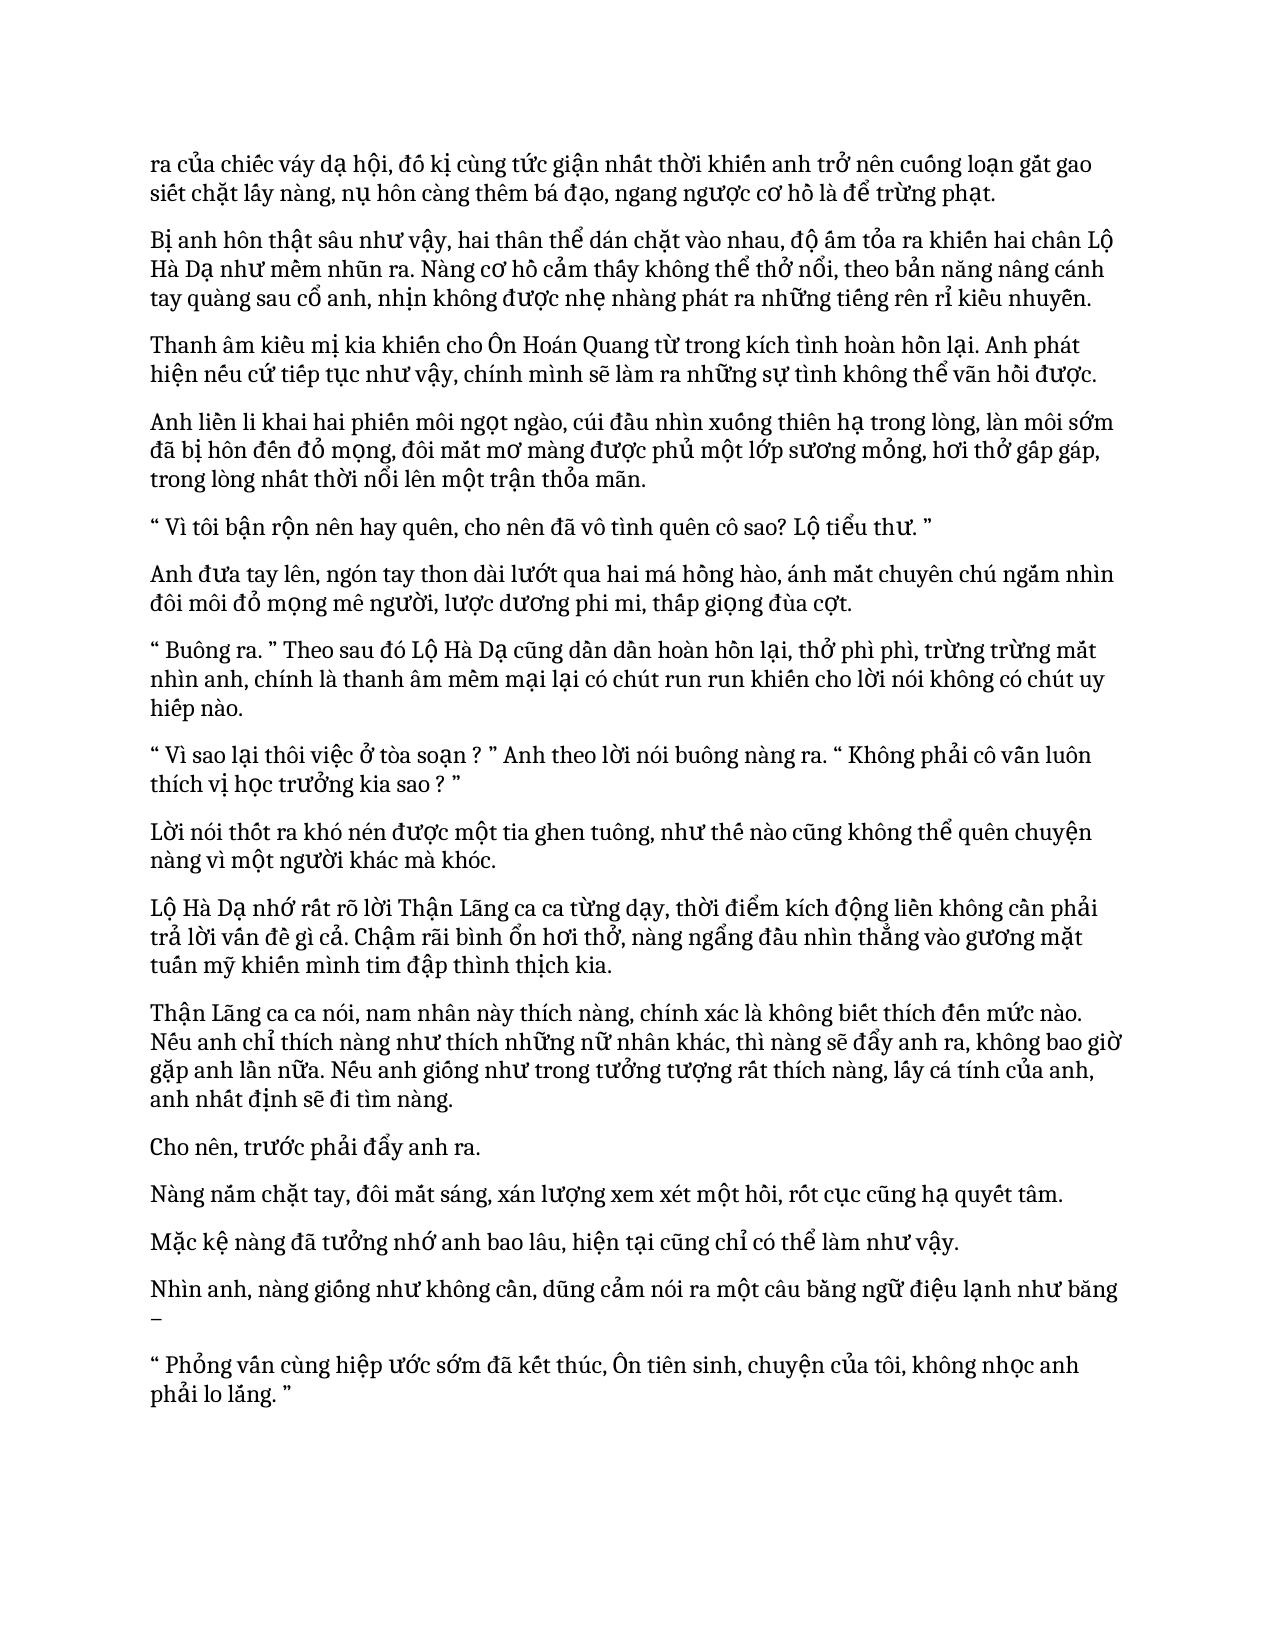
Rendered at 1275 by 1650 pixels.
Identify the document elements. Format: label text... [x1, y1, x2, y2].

text Nhìn anh, nàng giống như không cần, dũng cảm nói ra một câu bằng ngữ điệu lạnh như băng – [150, 1275, 1125, 1332]
text Bị anh hôn thật sâu như vậy, hai thân thể dán chặt vào nhau, độ ấm tỏa ra khiến hai chân Lộ Hà Dạ như mềm nhũn ra. Nàng cơ hồ cảm thấy không thể thở nổi, theo bản năng nâng cánh tay quàng sau cổ anh, nhịn không được nhẹ nhàng phát ra những tiếng rên rỉ kiều nhuyễn. [150, 226, 1125, 312]
text Thanh âm kiều mị kia khiến cho Ôn Hoán Quang từ trong kích tình hoàn hồn lại. Anh phát hiện nếu cứ tiếp tục như vậy, chính mình sẽ làm ra những sự tình không thể vãn hồi được. [150, 331, 1125, 389]
text Lộ Hà Dạ nhớ rất rõ lời Thận Lãng ca ca từng dạy, thời điểm kích động liền không cần phải trả lời vấn đề gì cả. Chậm rãi bình ổn hơi thở, nàng ngẩng đầu nhìn thẳng vào gương mặt tuấn mỹ khiến mình tim đập thình thịch kia. [150, 894, 1125, 980]
text “ Vì sao lại thôi việc ở tòa soạn ? ” Anh theo lời nói buông nàng ra. “ Không phải cô vẫn luôn thích vị học trưởng kia sao ? ” [150, 741, 1125, 799]
text “ Buông ra. ” Theo sau đó Lộ Hà Dạ cũng dần dần hoàn hồn lại, thở phì phì, trừng trừng mắt nhìn anh, chính là thanh âm mềm mại lại có chút run run khiến cho lời nói không có chút uy hiếp nào. [150, 636, 1125, 722]
text Nàng nắm chặt tay, đôi mắt sáng, xán lượng xem xét một hồi, rốt cục cũng hạ quyết tâm. [150, 1180, 1125, 1209]
text “ Vì tôi bận rộn nên hay quên, cho nên đã vô tình quên cô sao? Lộ tiểu thư. ” [150, 512, 1125, 541]
text Cho nên, trước phải đẩy anh ra. [150, 1132, 1125, 1161]
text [150, 150, 1125, 207]
text “ Phỏng vấn cùng hiệp ước sớm đã kết thúc, Ôn tiên sinh, chuyện của tôi, không nhọc anh phải lo lắng. ” [150, 1351, 1125, 1409]
text Anh liền li khai hai phiến môi ngọt ngào, cúi đầu nhìn xuống thiên hạ trong lòng, làn môi sớm đã bị hôn đến đỏ mọng, đôi mắt mơ màng được phủ một lớp sương mỏng, hơi thở gấp gáp, trong lòng nhất thời nổi lên một trận thỏa mãn. [150, 407, 1125, 494]
text Mặc kệ nàng đã tưởng nhớ anh bao lâu, hiện tại cũng chỉ có thể làm như vậy. [150, 1227, 1125, 1256]
text Anh đưa tay lên, ngón tay thon dài lướt qua hai má hồng hào, ánh mắt chuyên chú ngắm nhìn đôi môi đỏ mọng mê người, lược dương phi mi, thấp giọng đùa cợt. [150, 560, 1125, 617]
text Lời nói thốt ra khó nén được một tia ghen tuông, như thế nào cũng không thể quên chuyện nàng vì một người khác mà khóc. [150, 817, 1125, 875]
text Thận Lãng ca ca nói, nam nhân này thích nàng, chính xác là không biết thích đến mức nào. Nếu anh chỉ thích nàng như thích những nữ nhân khác, thì nàng sẽ đẩy anh ra, không bao giờ gặp anh lần nữa. Nếu anh giống như trong tưởng tượng rất thích nàng, lấy cá tính của anh, anh nhất định sẽ đi tìm nàng. [150, 999, 1125, 1114]
